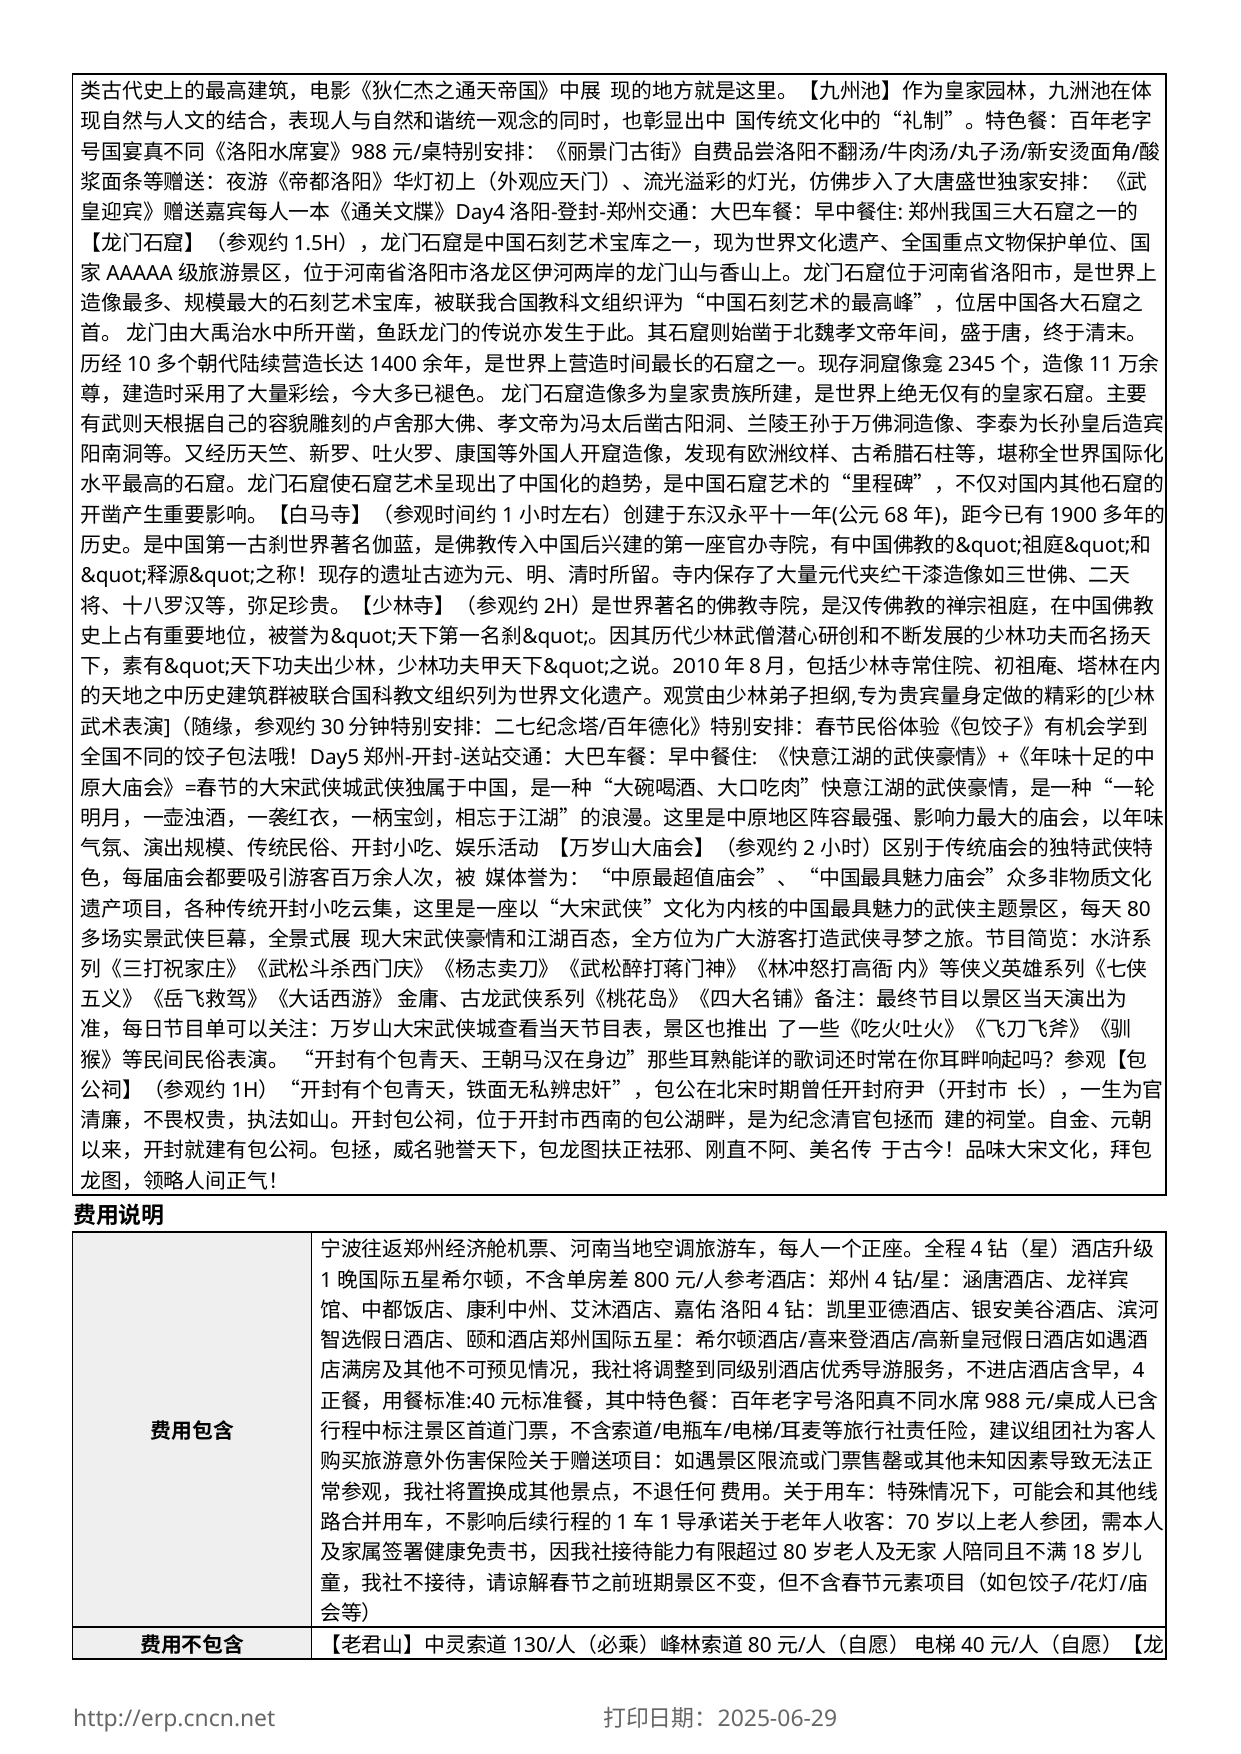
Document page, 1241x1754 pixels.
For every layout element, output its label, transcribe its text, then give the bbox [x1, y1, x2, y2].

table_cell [312, 1628, 1165, 1658]
table_header 宁波往返郑州经济舱机票、河南当地空调旅游车，每人一个正座。 [312, 1233, 1165, 1626]
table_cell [73, 75, 1165, 1194]
text 费用说明 [73, 1197, 1167, 1230]
table_header 费用包含 [73, 1233, 311, 1626]
table_cell 费用不包含 [73, 1628, 311, 1658]
